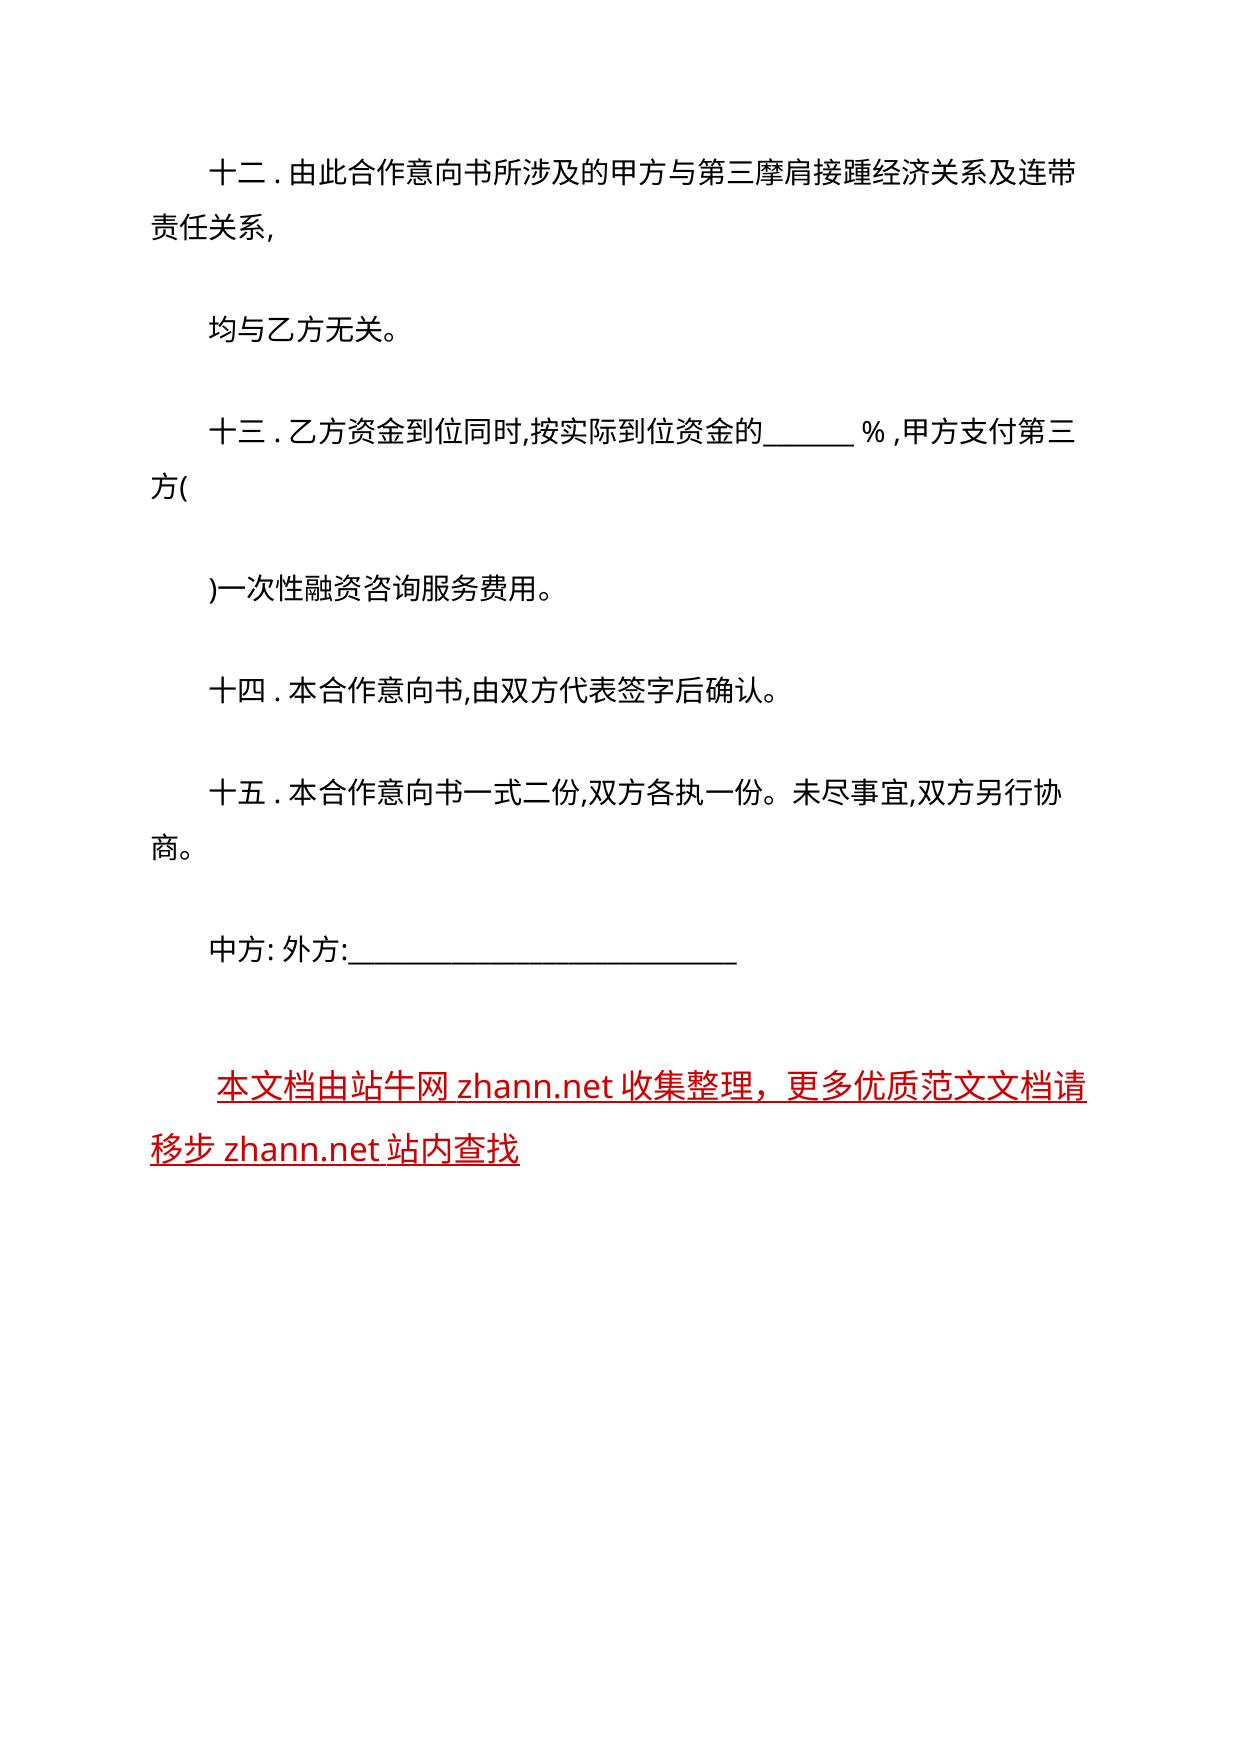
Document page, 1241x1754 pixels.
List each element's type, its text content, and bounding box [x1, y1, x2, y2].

text 十三 . 乙方资金到位同时,按实际到位资金的_______ % ,甲方支付第三方( [150, 409, 1090, 506]
text 中方: 外方:______________________________ [150, 926, 1090, 969]
text 均与乙方无关。 [150, 307, 1090, 349]
text 十五 . 本合作意向书一式二份,双方各执一份。未尽事宜,双方另行协商。 [150, 770, 1090, 867]
text 本文档由站牛网zhann.net收集整理，更多优质范文文档请移步zhann.net站内查找 [150, 1060, 1090, 1171]
text 十四 . 本合作意向书,由双方代表签字后确认。 [150, 668, 1090, 710]
text )一次性融资咨询服务费用。 [150, 566, 1090, 608]
text 十二 . 由此合作意向书所涉及的甲方与第三摩肩接踵经济关系及连带责任关系, [150, 150, 1090, 247]
